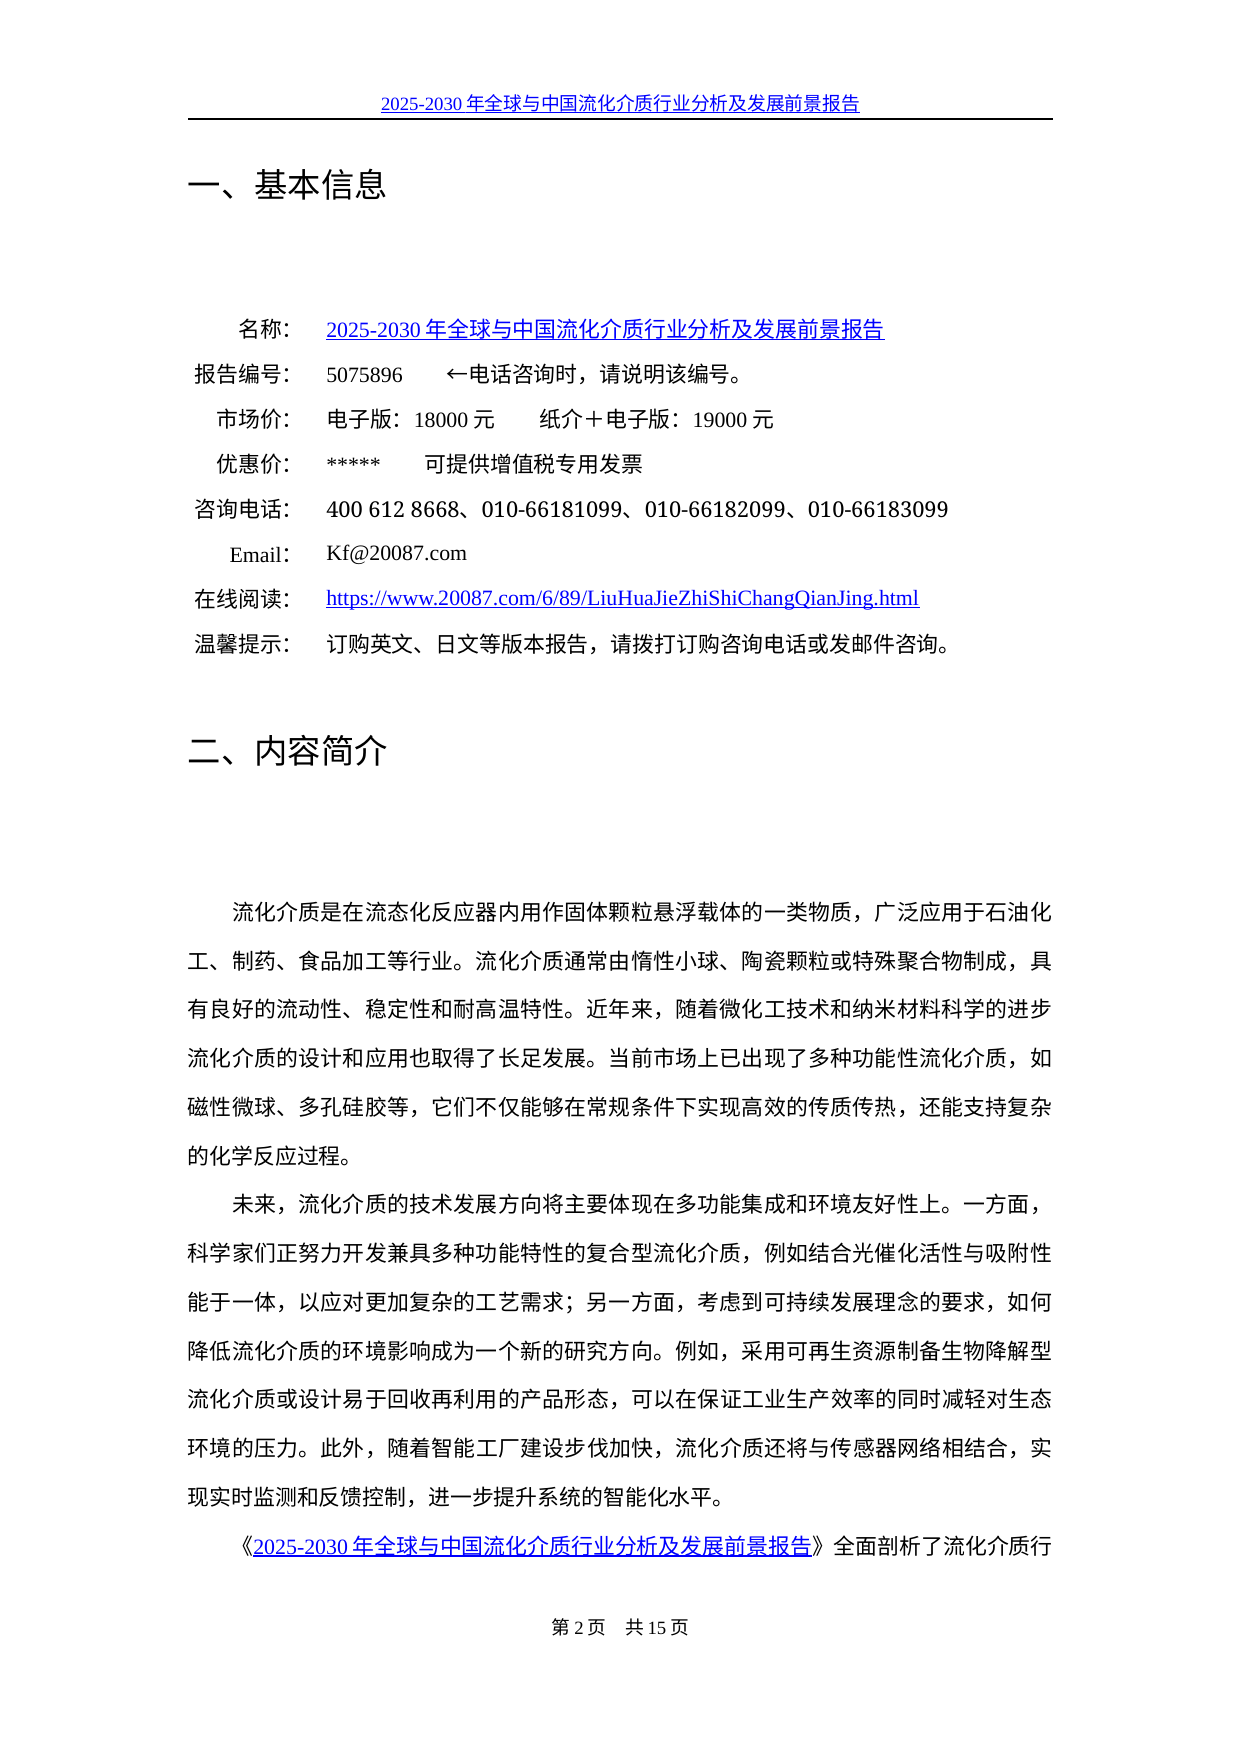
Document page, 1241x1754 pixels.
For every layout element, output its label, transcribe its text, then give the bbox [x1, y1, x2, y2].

table_cell Kf@20087.com [315, 537, 1073, 582]
table_cell ***** 可提供增值税专用发票 [315, 447, 1073, 492]
table_header 2025-2030年全球与中国流化介质行业分析及发展前景报告 [315, 312, 1073, 357]
table_cell 优惠价： [167, 447, 315, 492]
table_header 名称： [167, 312, 315, 357]
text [187, 894, 1053, 1561]
table_cell 市场价： [167, 402, 315, 447]
table_cell 400 612 8668、010-66181099、010-66182099、010-66183099 [315, 492, 1073, 537]
table_cell 咨询电话： [167, 492, 315, 537]
title 二、内容简介 [187, 717, 1053, 782]
table_cell Email： [167, 537, 315, 582]
table_cell 报告编号： [167, 357, 315, 402]
table_cell 电子版：18000 元 纸介＋电子版：19000 元 [315, 402, 1073, 447]
title 一、基本信息 [187, 150, 1053, 215]
table_cell 订购英文、日文等版本报告，请拨打订购咨询电话或发邮件咨询。 [315, 627, 1073, 672]
table_cell 5075896 ←电话咨询时，请说明该编号。 [315, 357, 1073, 402]
table_cell [315, 582, 1073, 627]
table_cell 在线阅读： [167, 582, 315, 627]
table_cell 温馨提示： [167, 627, 315, 672]
